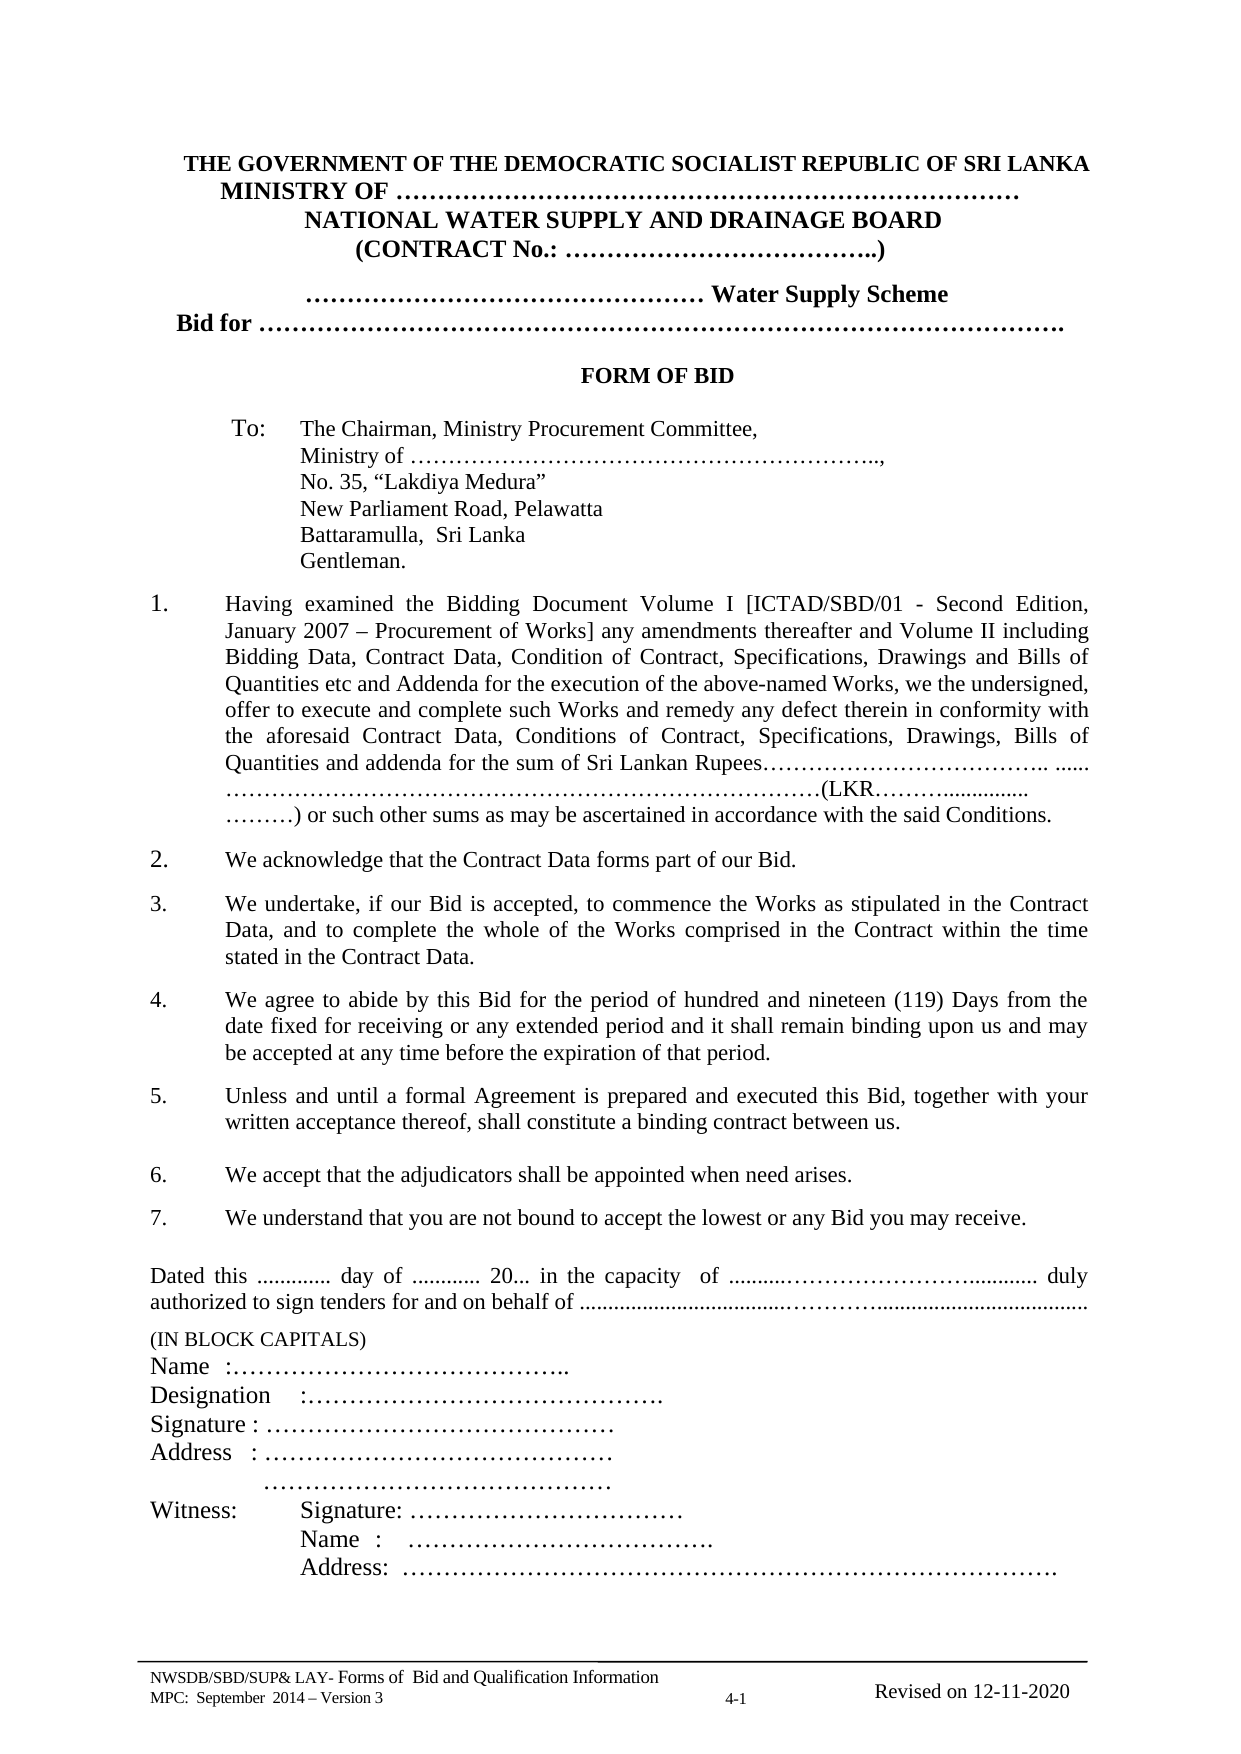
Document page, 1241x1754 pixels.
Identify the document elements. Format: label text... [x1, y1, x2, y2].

subtitle NATIONAL WATER SUPPLY AND DRAINAGE BOARD [150, 205, 1090, 234]
text Dated this ............. day of ............ 20... in the capacity of ..........……………………............ duly authorized to sign tenders for and on behalf of ....................................…………..................................... [150, 1262, 1090, 1314]
text 6. We accept that the adjudicators shall be appointed when need arises. [150, 1161, 1090, 1187]
text Address : …………………………………… [150, 1437, 1090, 1466]
text 3. We undertake, if our Bid is accepted, to commence the Works as stipulated in the Contract Data, and to complete the whole of the Works comprised in the Contract within the time stated in the Contract Data. [150, 890, 1090, 969]
text …………………………………… [150, 1466, 1090, 1495]
text Bid for ……………………………………………………………………………………. [150, 308, 1090, 337]
text 4. We agree to abide by this Bid for the period of hundred and nineteen (119) Days from the date fixed for receiving or any extended period and it shall remain binding upon us and may be accepted at any time before the expiration of that period. [150, 986, 1090, 1065]
text Name :………………………………….. [150, 1351, 1090, 1380]
text Ministry of …………………………………………………….., [225, 442, 1090, 468]
text (CONTRACT No.: ………………………………..) [150, 234, 1090, 263]
text No. 35, “Lakdiya Medura” [262, 468, 1090, 495]
subtitle FORM OF BID [187, 362, 1090, 388]
subtitle THE GOVERNMENT OF THE DEMOCRATIC SOCIALIST REPUBLIC OF SRI LANKA [150, 150, 1090, 176]
text 2. We acknowledge that the Contract Data forms part of our Bid. [150, 844, 1090, 873]
text MINISTRY OF ………………………………………………………………… [150, 176, 1090, 205]
text ………………………………………… Water Supply Scheme [150, 279, 1090, 308]
text To: The Chairman, Ministry Procurement Committee, [187, 413, 1090, 442]
text (IN BLOCK CAPITALS) [150, 1327, 1090, 1351]
text Witness: Signature: …………………………… [150, 1495, 1090, 1524]
text 5. Unless and until a formal Agreement is prepared and executed this Bid, together with your written acceptance thereof, shall constitute a binding contract between us. [150, 1082, 1090, 1134]
text New Parliament Road, Pelawatta [150, 495, 1090, 521]
text Signature : …………………………………… [150, 1409, 1090, 1437]
text Designation :……………………………………. [150, 1380, 1090, 1409]
text 1. Having examined the Bidding Document Volume I [ICTAD/SBD/01 - Second Edition, January 2007 – Procurement of Works] any amendments thereafter and Volume II including Bidding Data, Contract Data, Condition of Contract, Specifications, Drawings and Bills of Quantities etc and Addenda for the execution of the above-named Works, we the undersigned, offer to execute and complete such Works and remedy any defect therein in conformity with the aforesaid Contract Data, Conditions of Contract, Specifications, Drawings, Bills of Quantities and addenda for the sum of Sri Lankan Rupees……………………………….. ......……………………………………………………………………(LKR………...............………) or such other sums as may be ascertained in accordance with the said Conditions. [150, 588, 1090, 828]
text Battaramulla, Sri Lanka [150, 521, 1090, 547]
text 7. We understand that you are not bound to accept the lowest or any Bid you may receive. [150, 1204, 1090, 1230]
text Address: ……………………………………………………………………. [150, 1552, 1090, 1581]
text Name : ………………………………. [150, 1524, 1090, 1552]
text Gentleman. [187, 547, 1090, 574]
